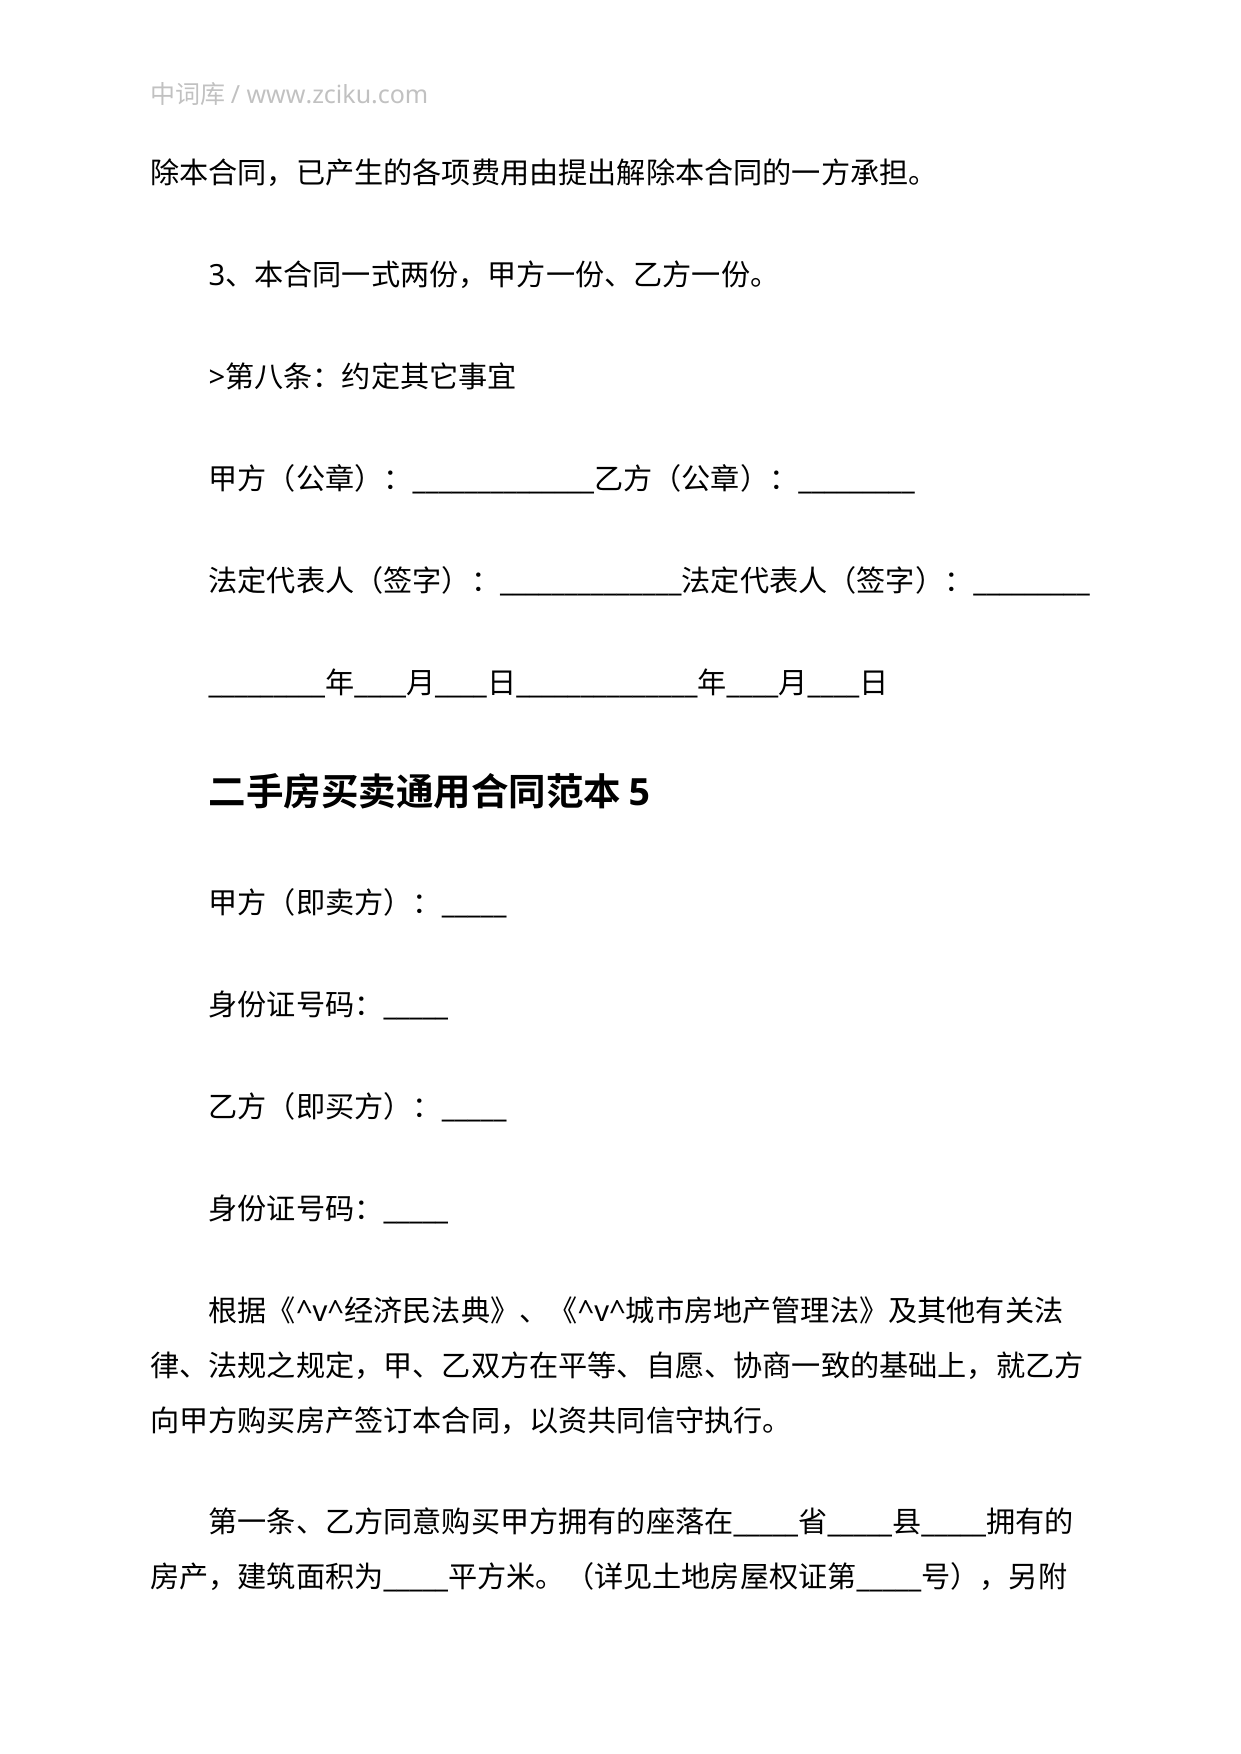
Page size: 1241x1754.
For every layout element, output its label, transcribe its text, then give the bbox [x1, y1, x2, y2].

text 根据《^v^经济民法典》、《^v^城市房地产管理法》及其他有关法律、法规之规定，甲、乙双方在平等、自愿、协商一致的基础上，就乙方向甲方购买房产签订本合同，以资共同信守执行。 [150, 1287, 1090, 1439]
text 甲方（公章）：______________乙方（公章）：_________ [150, 456, 1090, 498]
text 乙方（即买方）：_____ [150, 1083, 1090, 1126]
text 法定代表人（签字）：______________法定代表人（签字）：_________ [150, 558, 1090, 600]
text 3、本合同一式两份，甲方一份、乙方一份。 [150, 252, 1090, 294]
text >第八条：约定其它事宜 [150, 354, 1090, 396]
text _________年____月____日______________年____月____日 [150, 660, 1090, 702]
text 身份证号码：_____ [150, 1185, 1090, 1228]
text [150, 150, 1090, 192]
text 甲方（即卖方）：_____ [150, 879, 1090, 922]
text 二手房买卖通用合同范本5 [150, 762, 1090, 816]
text 身份证号码：_____ [150, 981, 1090, 1024]
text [150, 1499, 1090, 1596]
